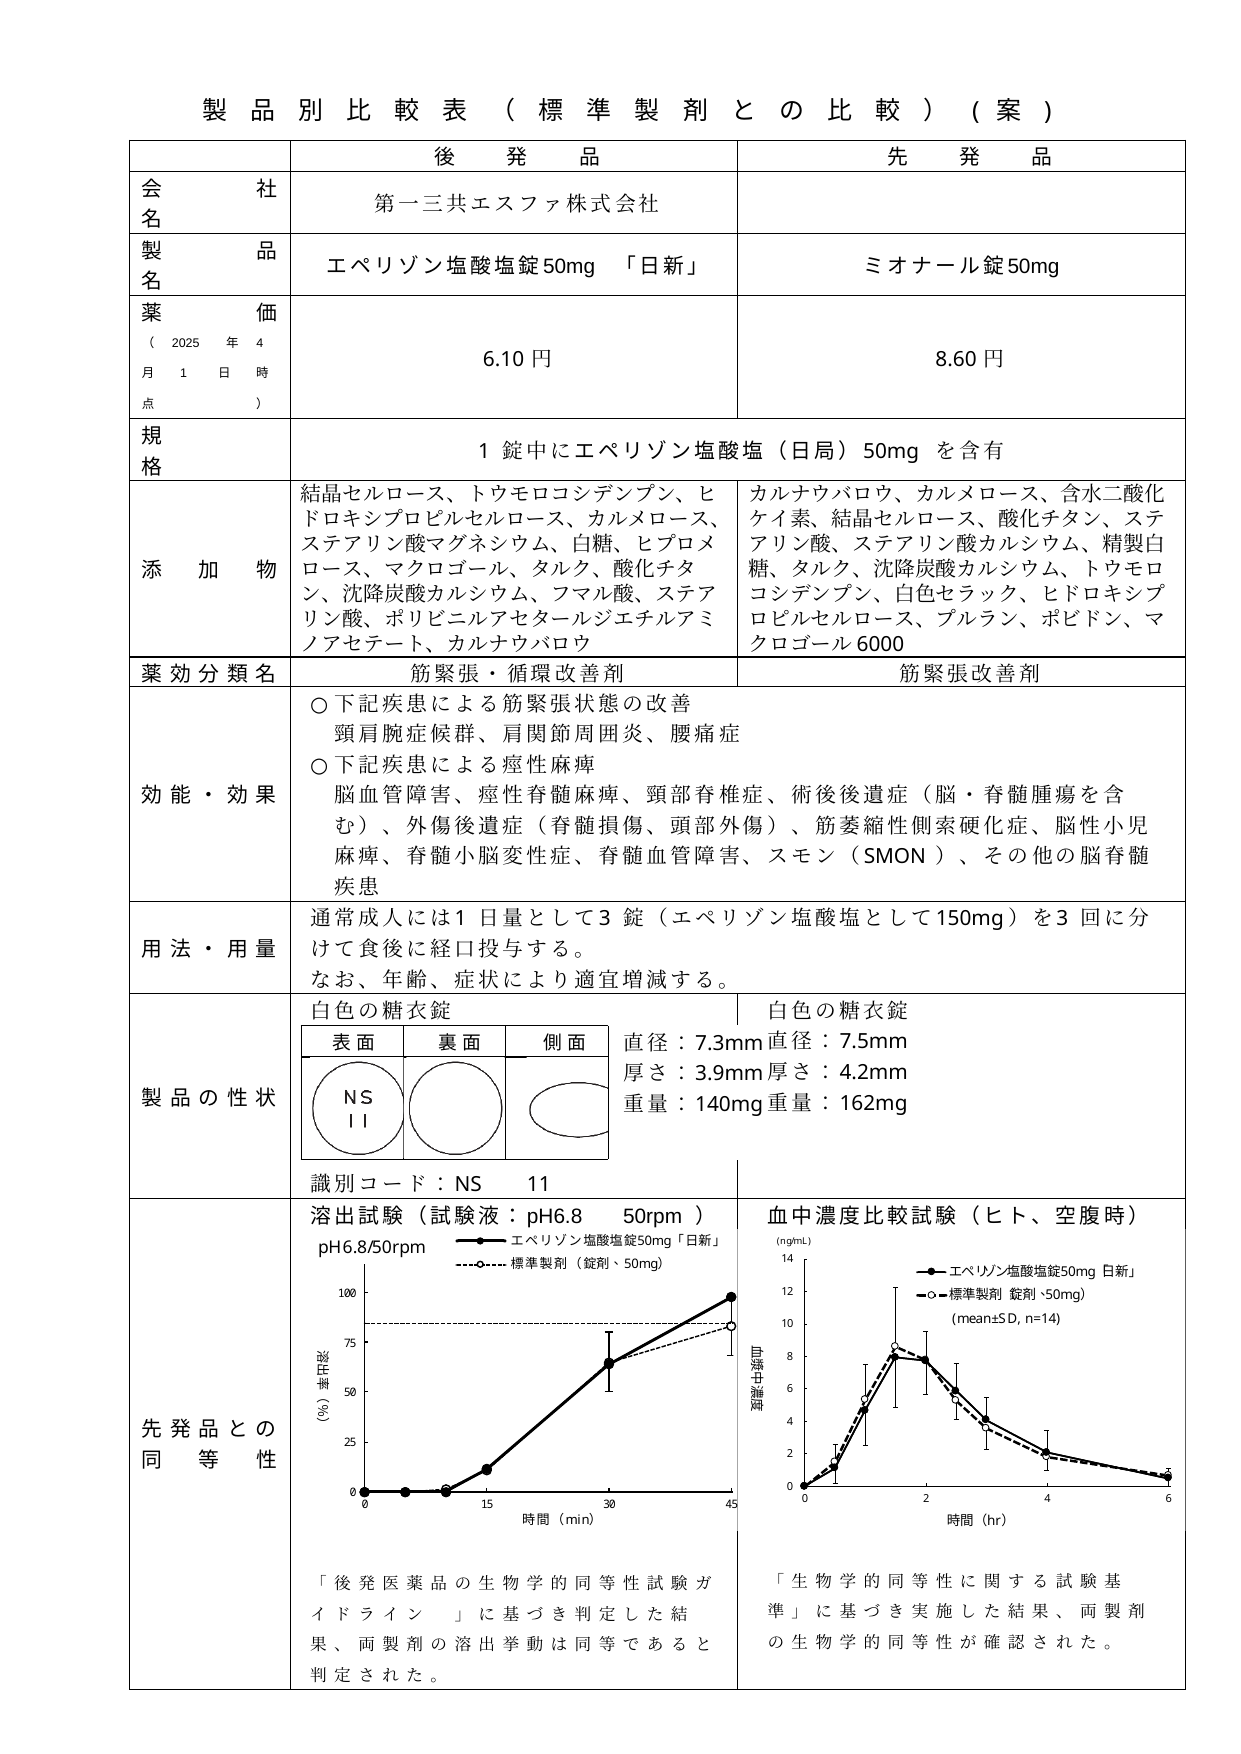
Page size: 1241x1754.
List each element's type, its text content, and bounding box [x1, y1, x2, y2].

text 製品別比較表（標準製剤との比較）(案) [117, 78, 1152, 139]
table_cell 製 品 名 [130, 234, 290, 295]
table_cell 薬効分類名 [130, 658, 290, 686]
picture [526, 1057, 608, 1159]
table_cell 8.60円 [738, 296, 1185, 418]
table_cell 通常成人には1日量として3錠（エペリゾン塩酸塩として150mg）を3回に分けて食後に経口投与する。 なお、年齢、症状により適宜増減する。 [291, 902, 1185, 993]
table_cell ミオナール錠50mg [738, 234, 1185, 295]
picture [406, 1057, 505, 1158]
table_cell [738, 172, 1185, 233]
table_header 後 発 品 [291, 141, 737, 171]
table_cell 白色の糖衣錠 識別コード：NS 11 [291, 994, 737, 1198]
table_cell 1錠中にエペリゾン塩酸塩（日局）50mgを含有 [291, 419, 1185, 480]
table_cell 血中濃度比較試験（ヒト、空腹時） 「生物学的同等性に関する試験基準」に基づき実施した結果、両製剤の生物学的同等性が確認された。 [738, 1199, 1185, 1689]
table_cell 白色の糖衣錠 直径：7.5mm 厚さ：4.2mm 重量：162mg [738, 994, 1185, 1198]
table_cell 第一三共エスファ株式会社 [291, 172, 737, 233]
table_cell 溶出試験（試験液：pH6.8 50rpm） 「後発医薬品の生物学的同等性試験ガイドライン 」に基づき判定した結果、両製剤の溶出挙動は同等であると判定された。 [291, 1199, 737, 1689]
table_cell 効能・効果 [130, 687, 290, 901]
table_header [130, 141, 290, 171]
table_cell 規 格 [130, 419, 290, 480]
table_cell 先発品との 同等性 [130, 1199, 290, 1689]
table_cell 筋緊張・循環改善剤 [291, 658, 737, 686]
table_header 先 発 品 [738, 141, 1185, 171]
table_cell 薬価 （2025年4月1日時点） [130, 296, 290, 418]
table_cell 会 社 名 [130, 172, 290, 233]
table_cell 製品の性状 [130, 994, 290, 1198]
table_cell 用法・用量 [130, 902, 290, 993]
table_cell カルナウバロウ、カルメロース、含水二酸化ケイ素、結晶セルロース、酸化チタン、ステアリン酸、ステアリン酸カルシウム、精製白糖、タルク、沈降炭酸カルシウム、トウモロコシデンプン、白色セラック、ヒドロキシプロピルセルロース、プルラン、ポビドン、マクロゴール6000 [738, 481, 1185, 656]
table_cell エペリゾン塩酸塩錠50mg「日新」 [291, 234, 737, 295]
table_cell 添加物 [130, 481, 290, 656]
table_cell 結晶セルロース、トウモロコシデンプン、ヒドロキシプロピルセルロース、カルメロース、ステアリン酸マグネシウム、白糖、ヒプロメロース、マクロゴール、タルク、酸化チタン、沈降炭酸カルシウム、フマル酸、ステアリン酸、ポリビニルアセタールジエチルアミノアセテート、カルナウバロウ [291, 481, 737, 656]
table_cell 筋緊張改善剤 [738, 658, 1185, 686]
table_cell 6.10円 [291, 296, 737, 418]
table_cell ○下記疾患による筋緊張状態の改善 頸肩腕症候群、肩関節周囲炎、腰痛症 ○下記疾患による痙性麻痺 脳血管障害、痙性脊髄麻痺、頸部脊椎症、術後後遺症（脳・脊髄腫瘍を含む）、外傷後遺症（脊髄損傷、頭部外傷）、筋萎縮性側索硬化症、脳性小児麻痺、脊髄小脳変性症、脊髄血管障害、スモン（SMON）、その他の脳脊髄疾患 [291, 687, 1185, 901]
picture [310, 1057, 404, 1158]
